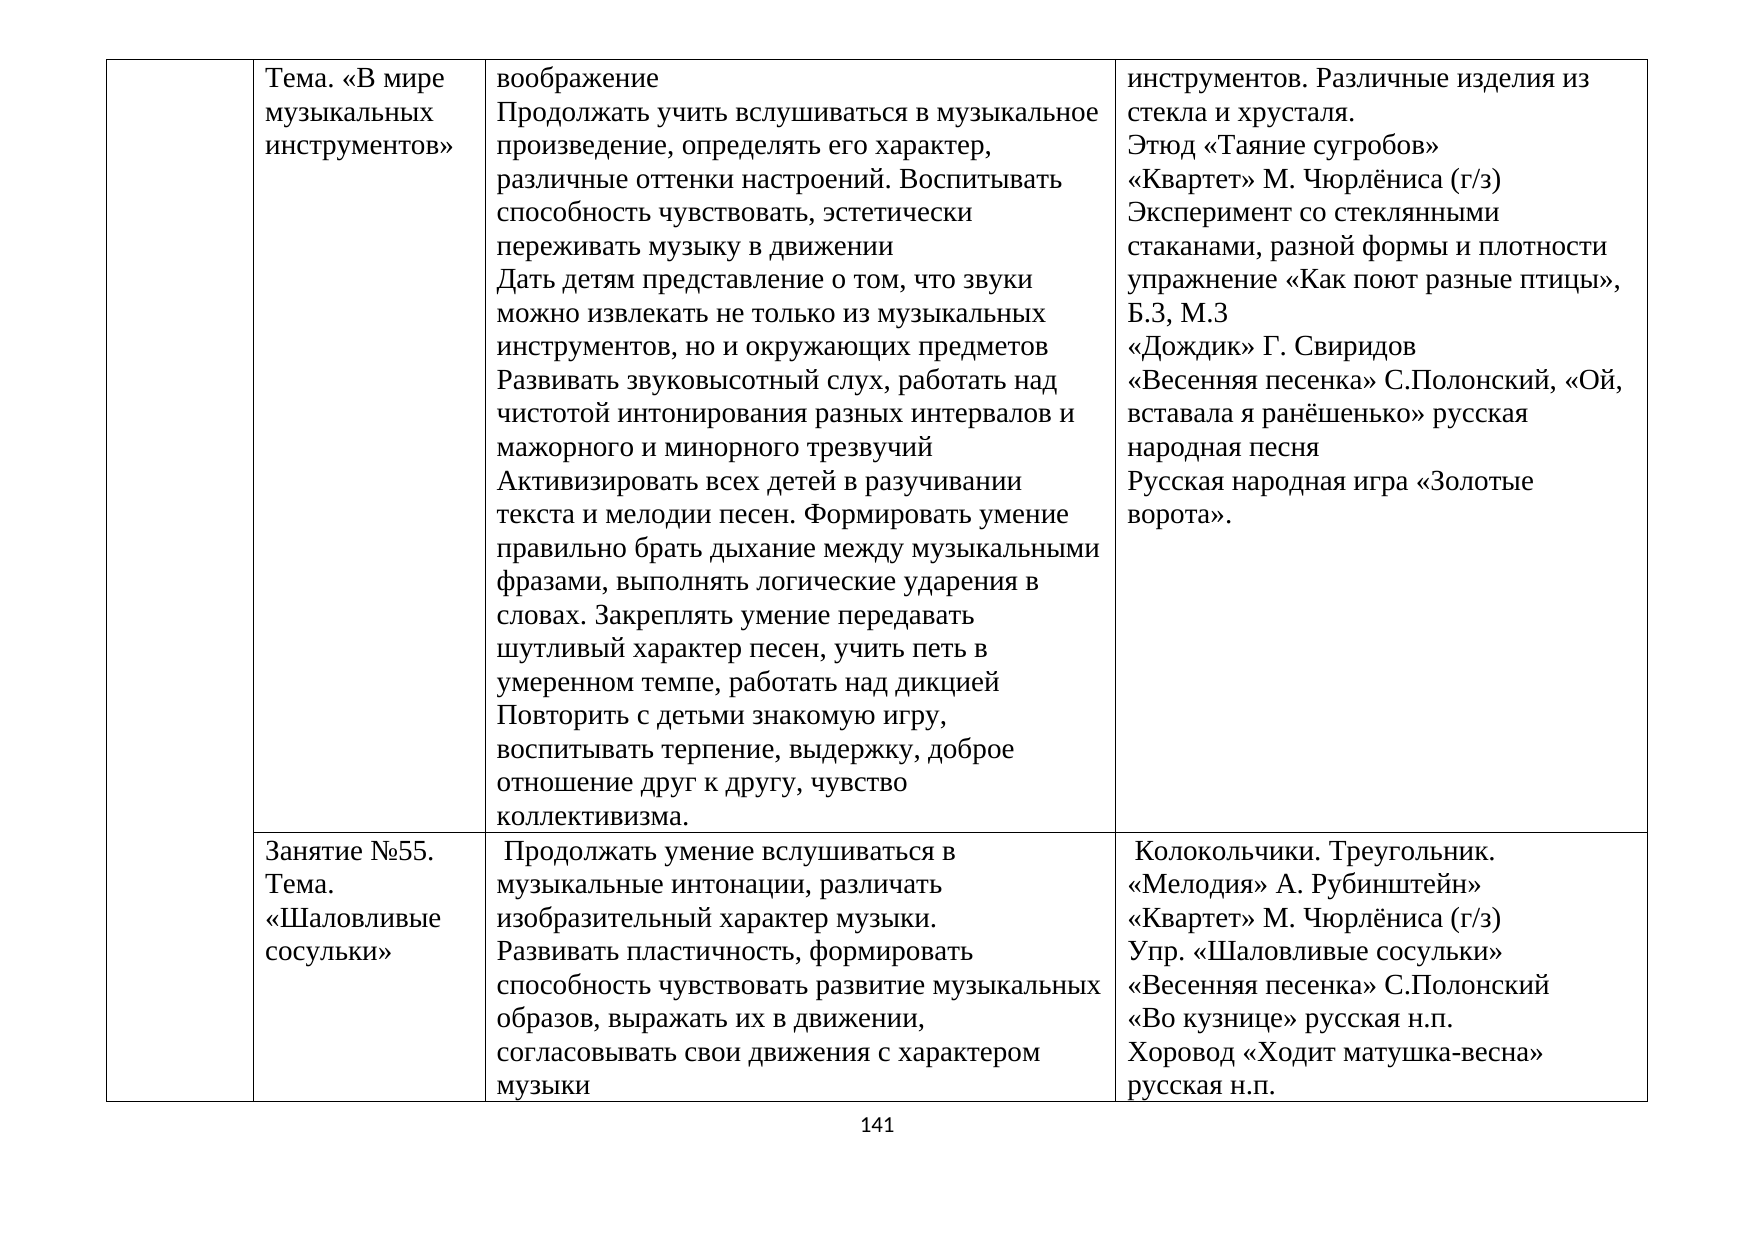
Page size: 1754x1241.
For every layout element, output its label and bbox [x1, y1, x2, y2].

table_cell [254, 833, 485, 1101]
table_cell [1116, 833, 1647, 1101]
table_cell [1116, 60, 1647, 832]
table_cell [486, 60, 1115, 832]
table_cell [486, 833, 1115, 1101]
table_cell [254, 60, 485, 832]
